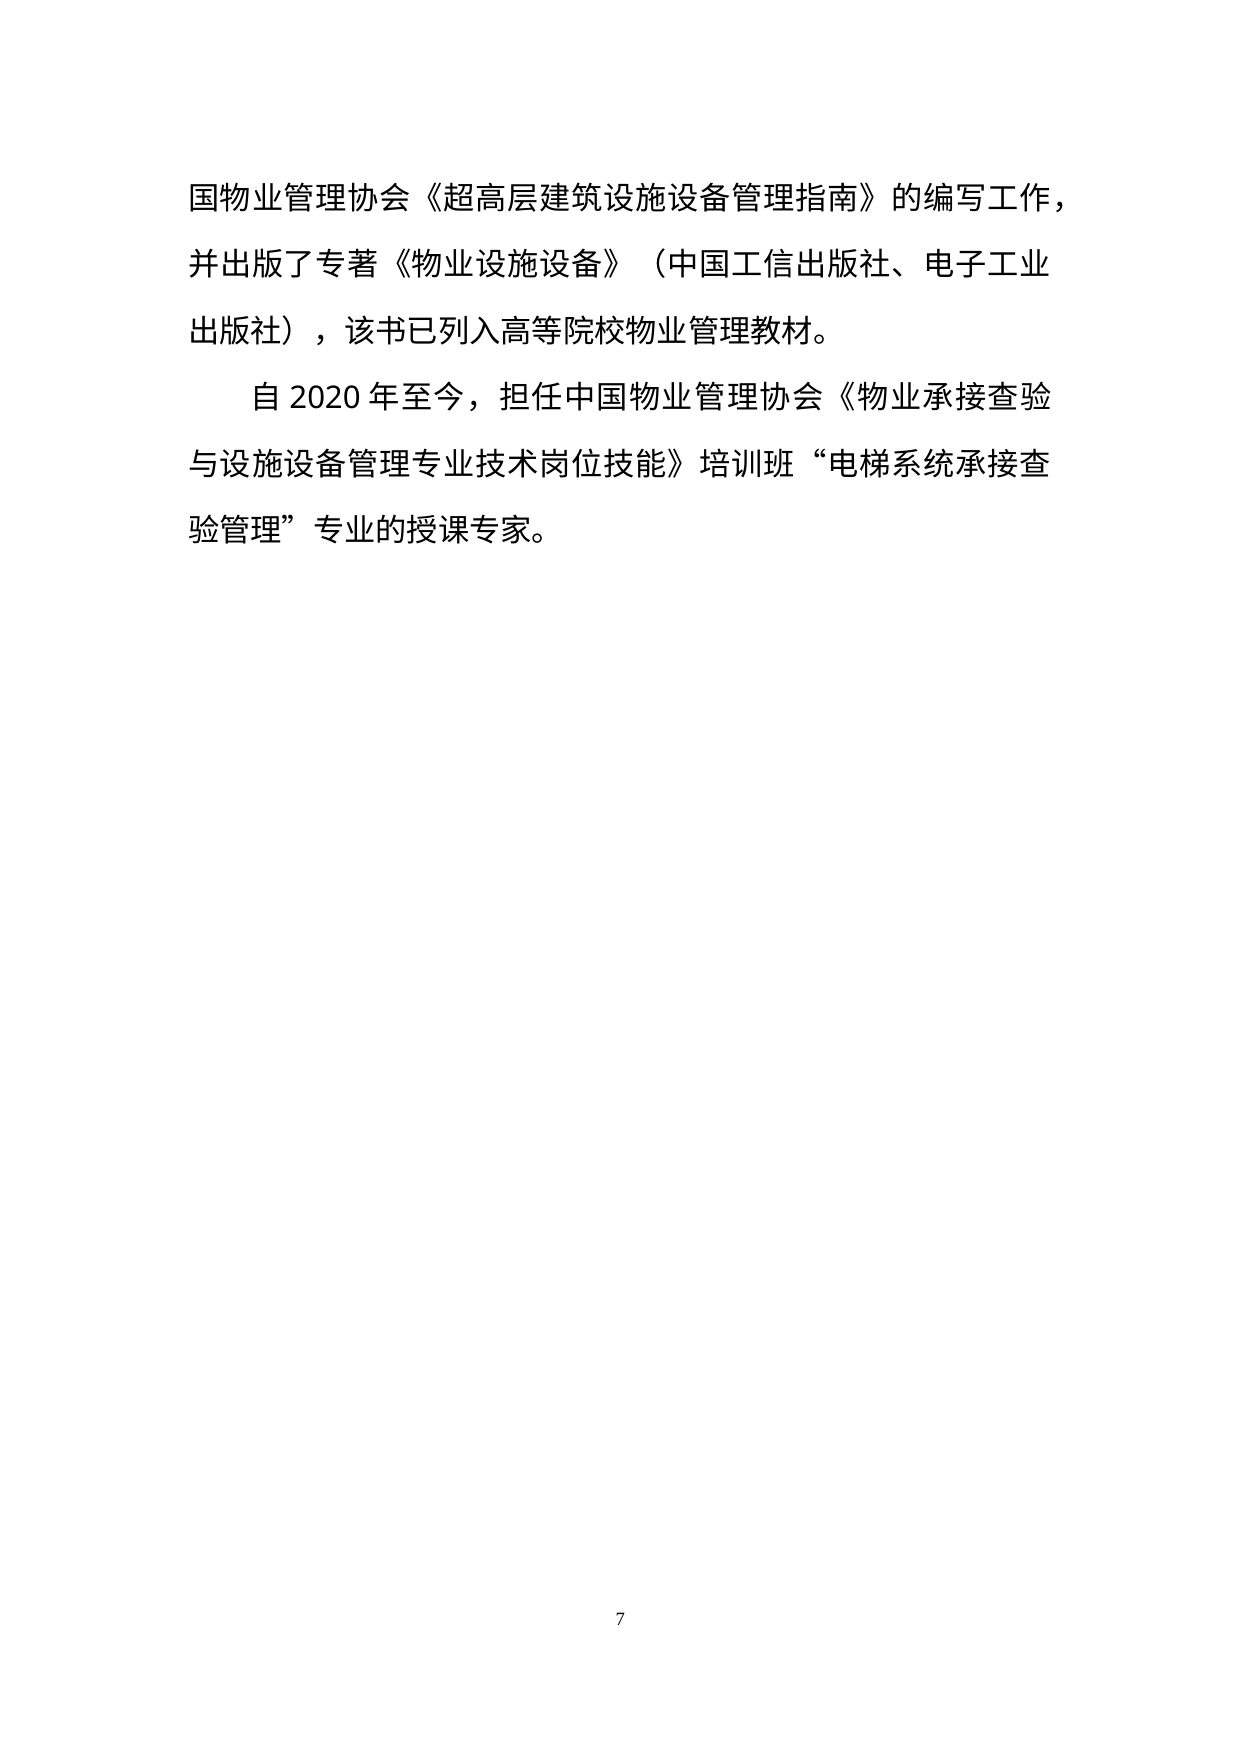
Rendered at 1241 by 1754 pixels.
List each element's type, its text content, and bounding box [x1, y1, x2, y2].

text 自2020年至今，担任中国物业管理协会《物业承接查验与设施设备管理专业技术岗位技能》培训班“电梯系统承接查验管理”专业的授课专家。 [188, 362, 1052, 561]
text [188, 162, 1052, 362]
